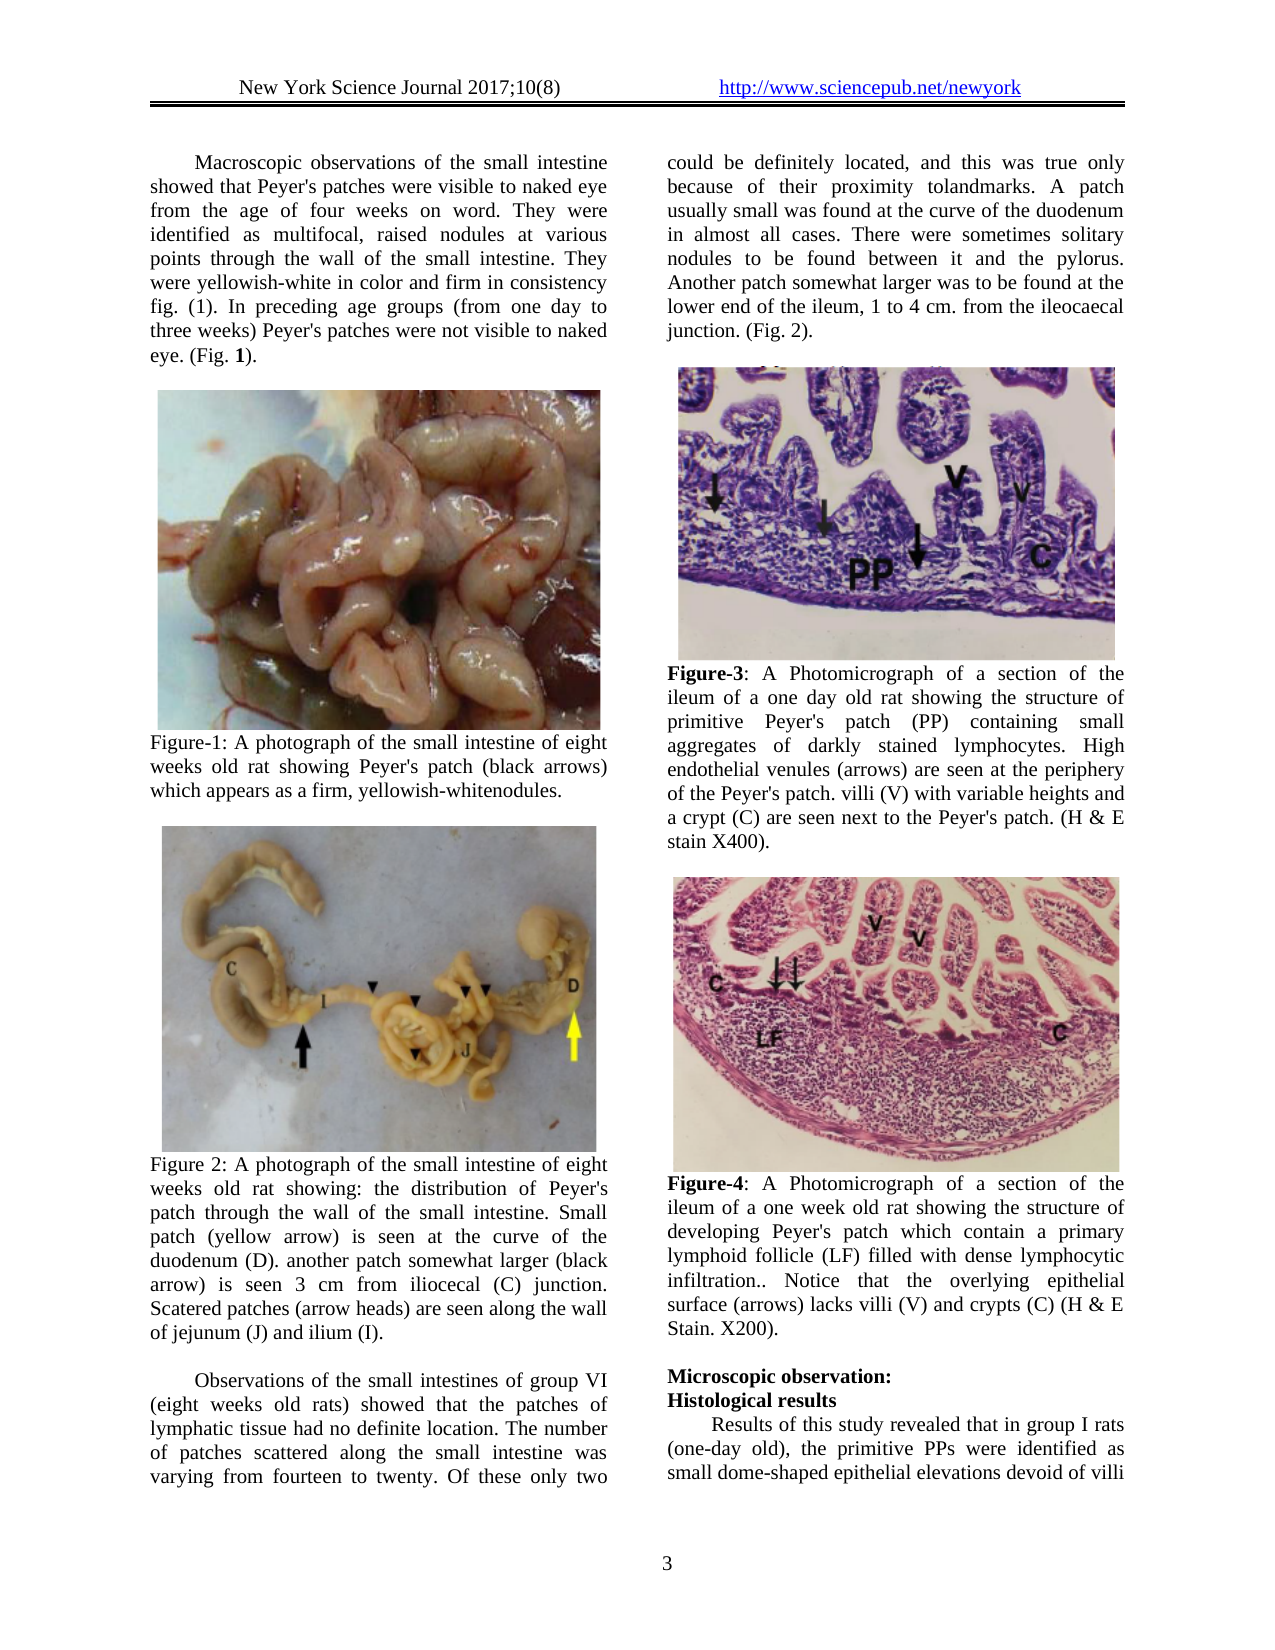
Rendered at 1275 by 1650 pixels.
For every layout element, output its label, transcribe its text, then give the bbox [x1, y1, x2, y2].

subtitle Macroscopic observations of the small intestine showed that Peyer's patches were visible to naked eye from the age of four weeks on word. They were identified as multifocal, raised nodules at various points through the wall of the small intestine. They were yellowish-white in color and firm in consistency fig. (1). In preceding age groups (from one day to three weeks) Peyer's patches were not visible to naked eye. (Fig. 1). [150, 150, 608, 367]
subtitle Observations of the small intestines of group VI (eight weeks old rats) showed that the patches of lymphatic tissue had no definite location. The number of patches scattered along the small intestine was varying from fourteen to twenty. Of these only two could be definitely located, and this was true only because of their proximity tolandmarks. A patch usually small was found at the curve of the duodenum in almost all cases. There were sometimes solitary nodules to be found between it and the pylorus. Another patch somewhat larger was to be found at the lower end of the ileum, 1 to 4 cm. from the ileocaecal junction. (Fig. 2). [667, 150, 1125, 342]
text Microscopic observation: [667, 1364, 1125, 1388]
subtitle Observations of the small intestines of group VI (eight weeks old rats) showed that the patches of lymphatic tissue had no definite location. The number of patches scattered along the small intestine was varying from fourteen to twenty. Of these only two could be definitely located, and this was true only because of their proximity tolandmarks. A patch usually small was found at the curve of the duodenum in almost all cases. There were sometimes solitary nodules to be found between it and the pylorus. Another patch somewhat larger was to be found at the lower end of the ileum, 1 to 4 cm. from the ileocaecal junction. (Fig. 2). [150, 1368, 608, 1488]
subtitle Figure-3: A Photomicrograph of a section of the ileum of a one day old rat showing the structure of primitive Peyer's patch (PP) containing small aggregates of darkly stained lymphocytes. High endothelial venules (arrows) are seen at the periphery of the Peyer's patch. villi (V) with variable heights and a crypt (C) are seen next to the Peyer's patch. (H & E stain X400). [667, 661, 1125, 853]
subtitle Figure-4: A Photomicrograph of a section of the ileum of a one week old rat showing the structure of developing Peyer's patch which contain a primary lymphoid follicle (LF) filled with dense lymphocytic infiltration.. Notice that the overlying epithelial surface (arrows) lacks villi (V) and crypts (C) (H & E Stain. X200). [667, 1171, 1125, 1340]
subtitle Figure-1: A photograph of the small intestine of eight weeks old rat showing Peyer's patch (black arrows) which appears as a firm, yellowish-whitenodules. [150, 730, 608, 802]
subtitle Histological results [667, 1388, 1125, 1412]
subtitle Figure 2: A photograph of the small intestine of eight weeks old rat showing: the distribution of Peyer's patch through the wall of the small intestine. Small patch (yellow arrow) is seen at the curve of the duodenum (D). another patch somewhat larger (black arrow) is seen 3 cm from iliocecal (C) junction. Scatered patches (arrow heads) are seen along the wall of jejunum (J) and ilium (I). [150, 1151, 608, 1344]
